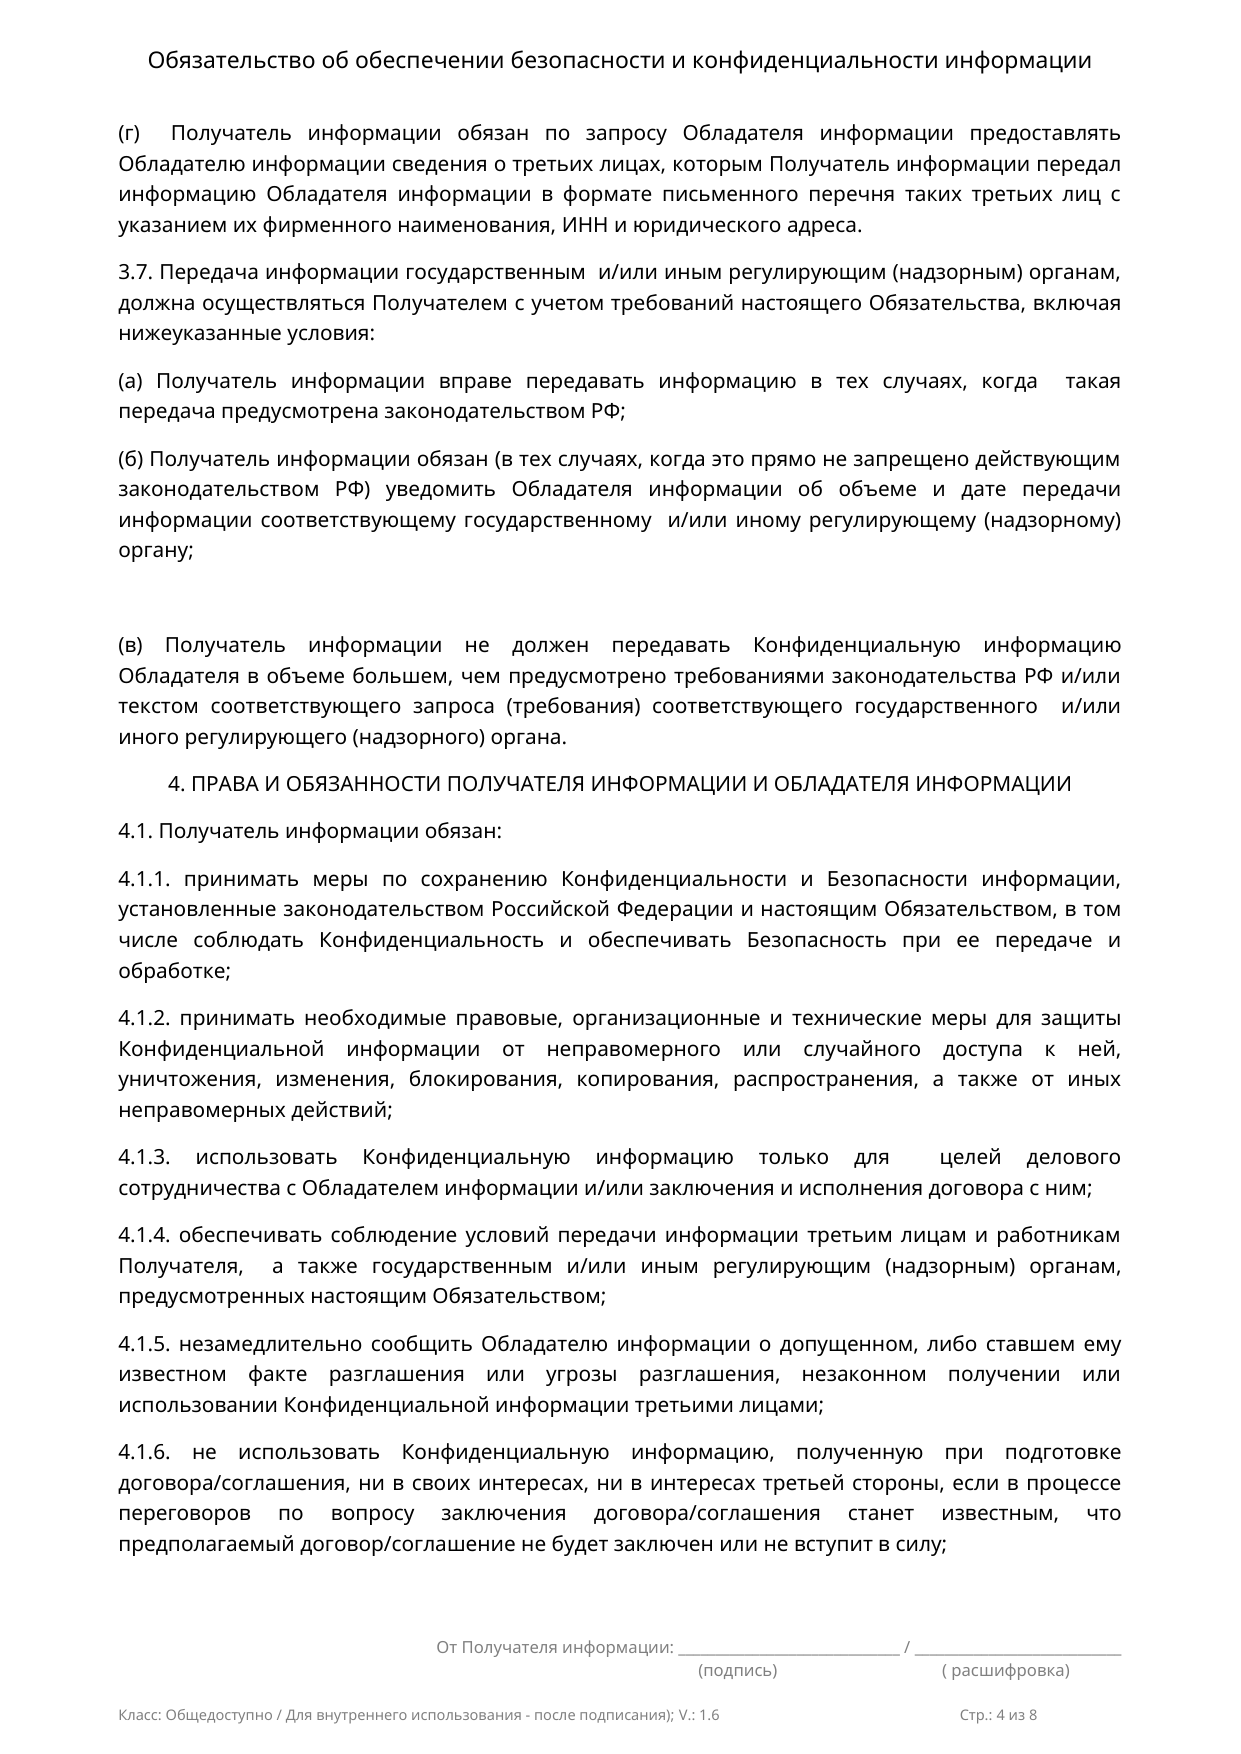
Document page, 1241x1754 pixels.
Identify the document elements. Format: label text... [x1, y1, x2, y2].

text 4.1.4. обеспечивать соблюдение условий передачи информации третьим лицам и работникам Получателя, а также государственным и/или иным регулирующим (надзорным) органам, предусмотренных настоящим Обязательством; [118, 1220, 1122, 1310]
text 4. ПРАВА И ОБЯЗАННОСТИ ПОЛУЧАТЕЛЯ ИНФОРМАЦИИ И ОБЛАДАТЕЛЯ ИНФОРМАЦИИ [118, 769, 1122, 798]
text 4.1.1. принимать меры по сохранению Конфиденциальности и Безопасности информации, установленные законодательством Российской Федерации и настоящим Обязательством, в том числе соблюдать Конфиденциальность и обеспечивать Безопасность при ее передаче и обработке; [118, 864, 1122, 984]
text 3.7. Передача информации государственным и/или иным регулирующим (надзорным) органам, должна осуществляться Получателем с учетом требований настоящего Обязательства, включая нижеуказанные условия: [118, 257, 1122, 347]
text (в) Получатель информации не должен передавать Конфиденциальную информацию Обладателя в объеме большем, чем предусмотрено требованиями законодательства РФ и/или текстом соответствующего запроса (требования) соответствующего государственного и/или иного регулирующего (надзорного) органа. [118, 630, 1122, 751]
text 4.1.6. не использовать Конфиденциальную информацию, полученную при подготовке договора/соглашения, ни в своих интересах, ни в интересах третьей стороны, если в процессе переговоров по вопросу заключения договора/соглашения станет известным, что предполагаемый договор/соглашение не будет заключен или не вступит в силу; [118, 1437, 1122, 1558]
text 4.1. Получатель информации обязан: [118, 817, 1122, 845]
text 4.1.5. незамедлительно сообщить Обладателю информации о допущенном, либо ставшем ему известном факте разглашения или угрозы разглашения, незаконном получении или использовании Конфиденциальной информации третьими лицами; [118, 1329, 1122, 1418]
text 4.1.3. использовать Конфиденциальную информацию только для целей делового сотрудничества с Обладателем информации и/или заключения и исполнения договора с ним; [118, 1142, 1122, 1201]
text (г) Получатель информации обязан по запросу Обладателя информации предоставлять Обладателю информации сведения о третьих лицах, которым Получатель информации передал информацию Обладателя информации в формате письменного перечня таких третьих лиц с указанием их фирменного наименования, ИНН и юридического адреса. [118, 118, 1122, 238]
text (б) Получатель информации обязан (в тех случаях, когда это прямо не запрещено действующим законодательством РФ) уведомить Обладателя информации об объеме и дате передачи информации соответствующему государственному и/или иному регулирующему (надзорному) органу; [118, 444, 1122, 564]
text 4.1.2. принимать необходимые правовые, организационные и технические меры для защиты Конфиденциальной информации от неправомерного или случайного доступа к ней, уничтожения, изменения, блокирования, копирования, распространения, а также от иных неправомерных действий; [118, 1003, 1122, 1123]
text (а) Получатель информации вправе передавать информацию в тех случаях, когда такая передача предусмотрена законодательством РФ; [118, 366, 1122, 425]
